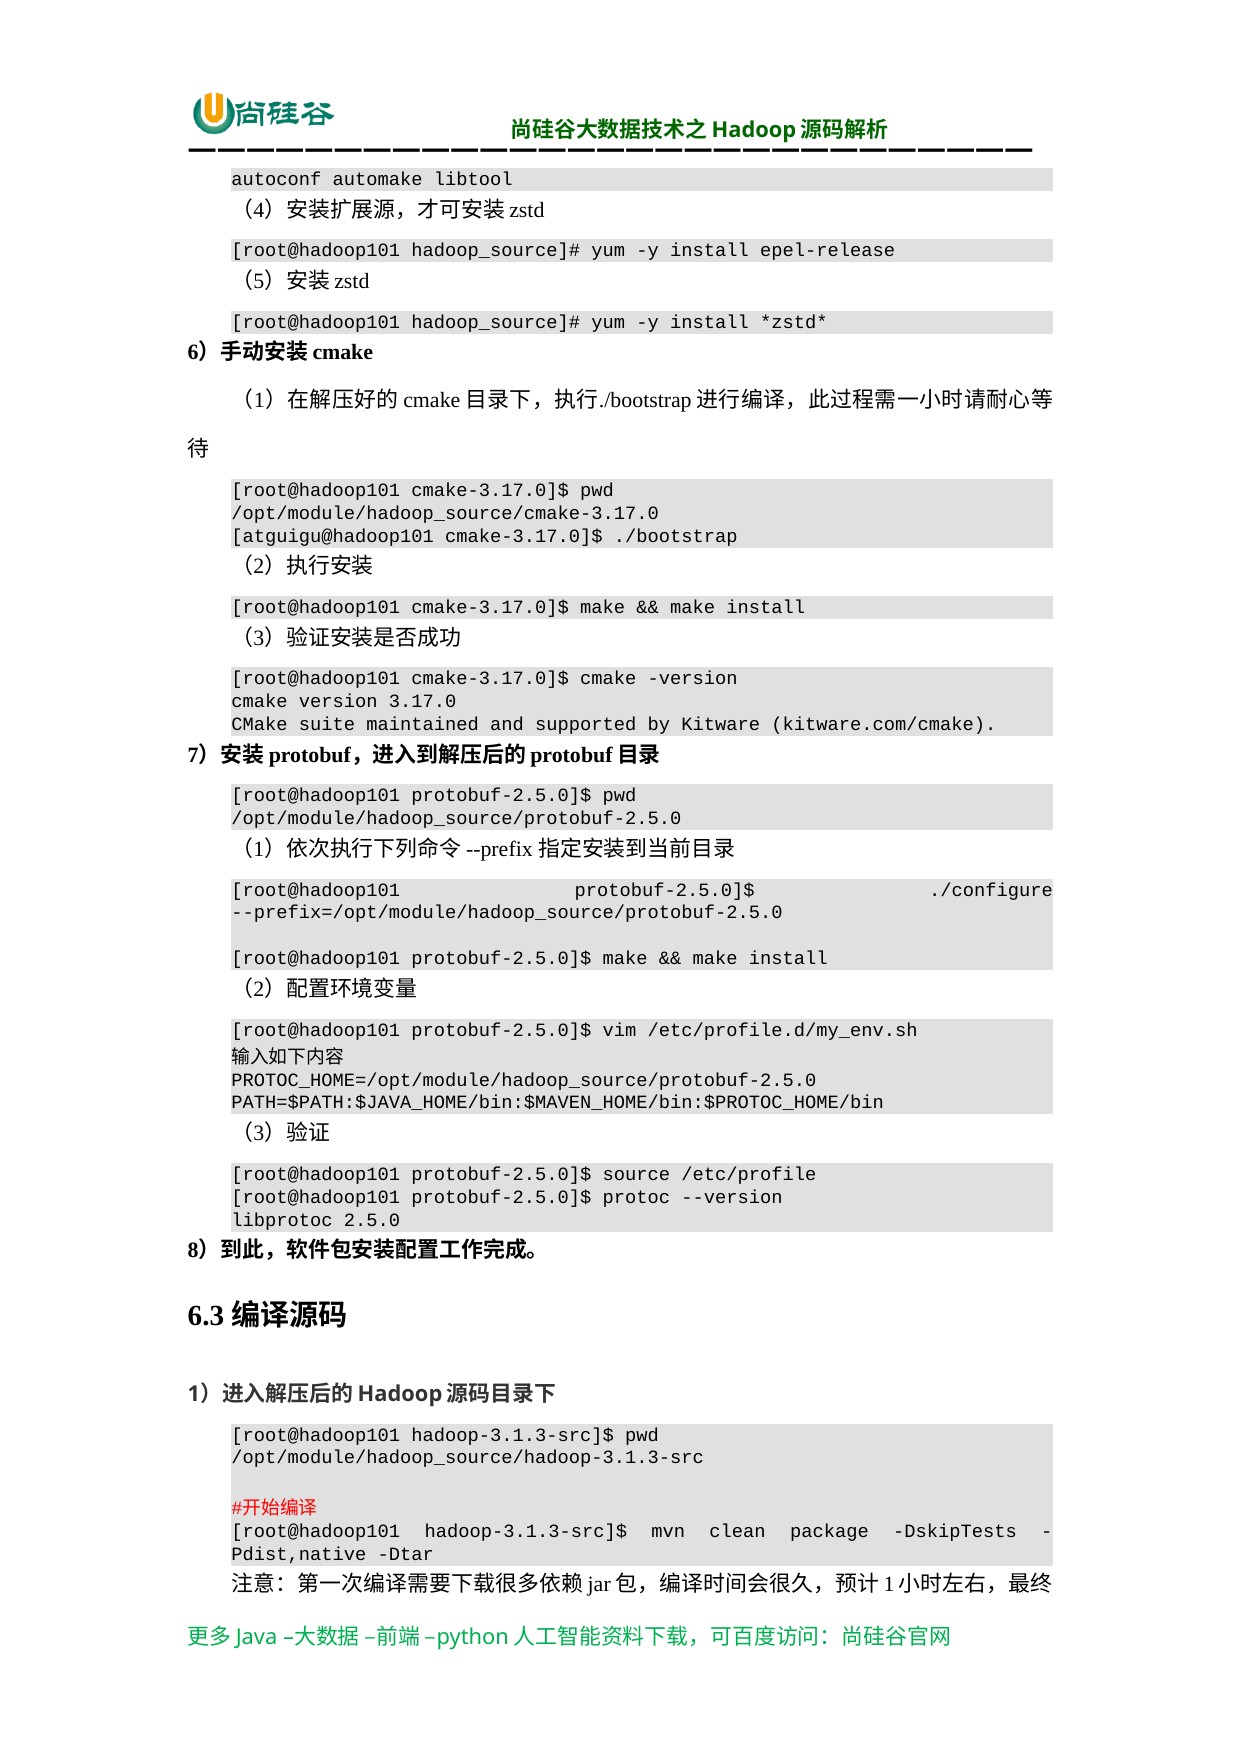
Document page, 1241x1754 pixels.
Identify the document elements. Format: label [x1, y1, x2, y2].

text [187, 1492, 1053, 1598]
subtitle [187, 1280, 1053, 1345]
picture [187, 88, 338, 138]
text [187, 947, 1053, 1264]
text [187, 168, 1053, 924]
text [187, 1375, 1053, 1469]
